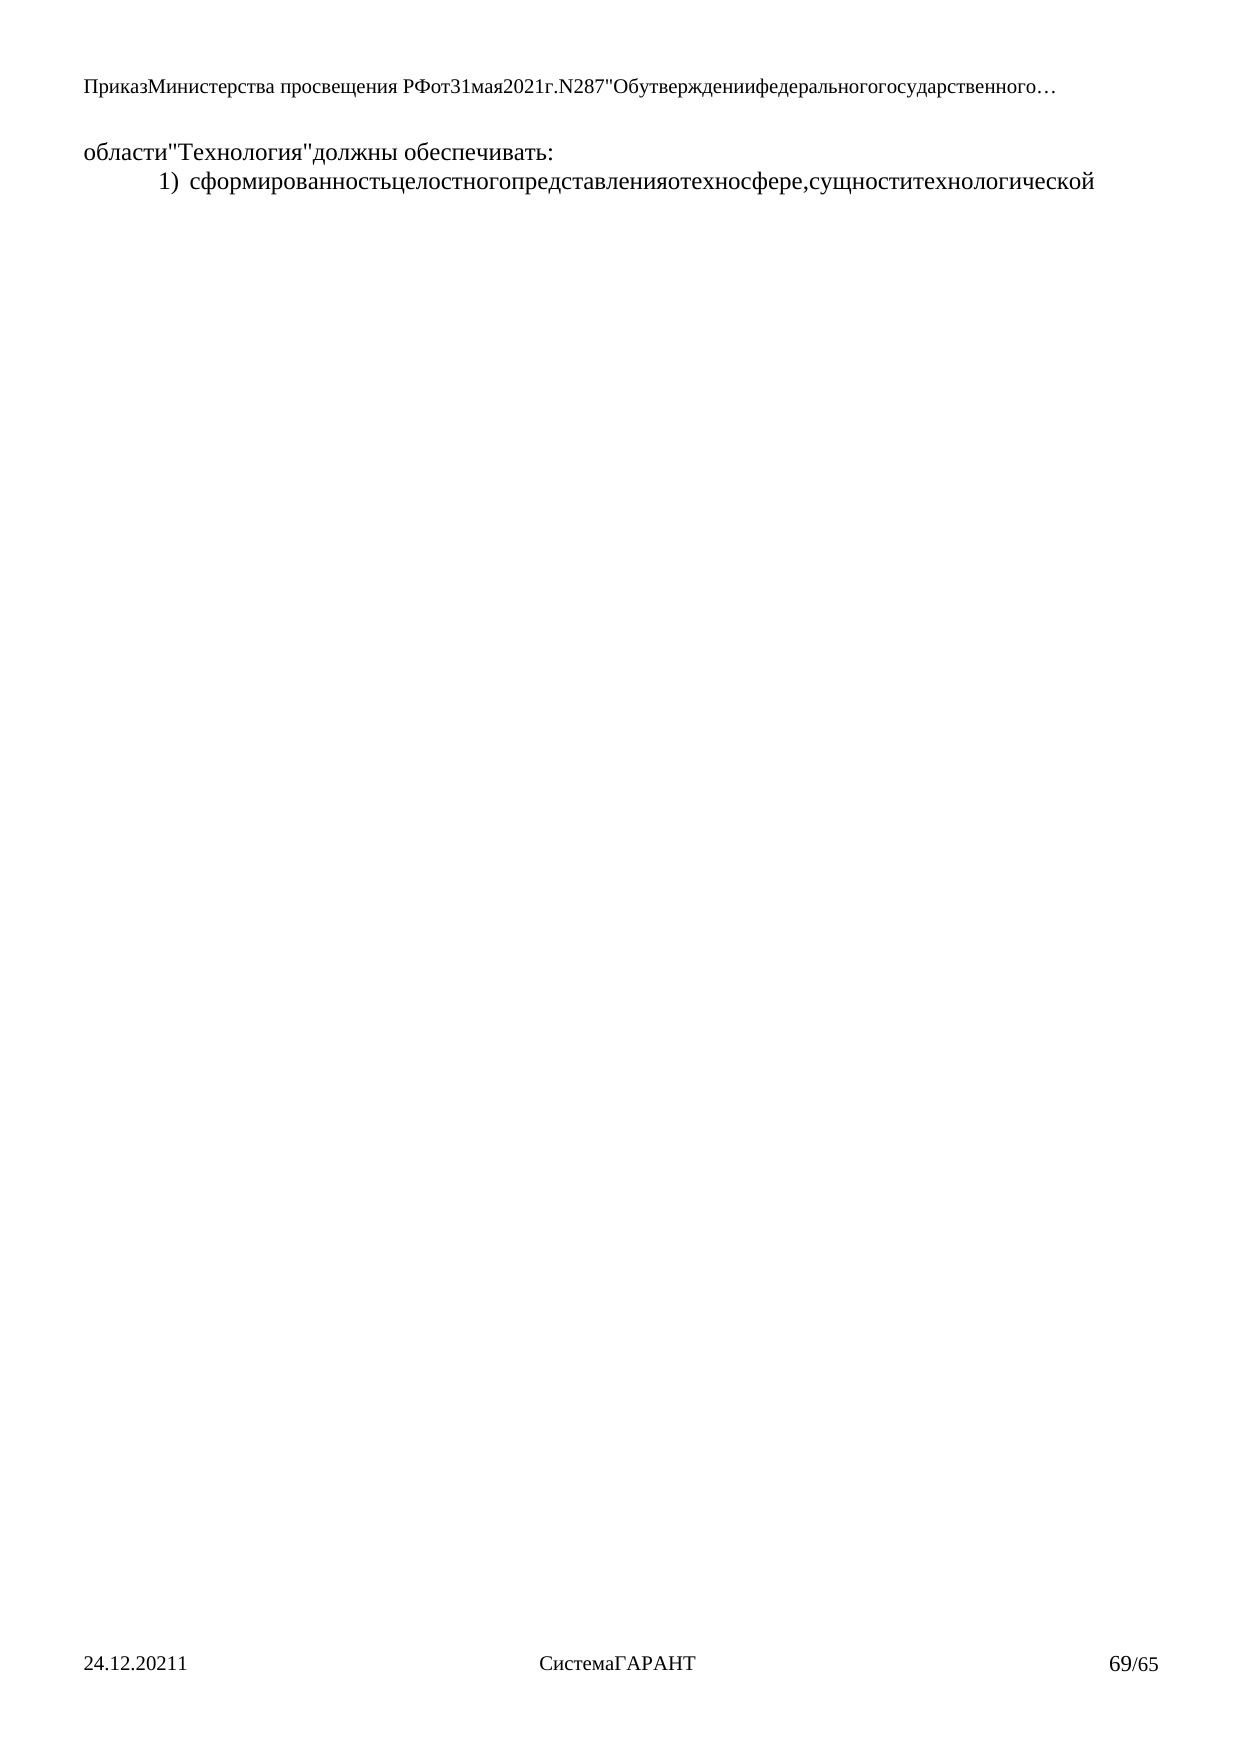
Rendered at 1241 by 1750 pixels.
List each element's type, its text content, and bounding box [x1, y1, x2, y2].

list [83, 137, 1157, 166]
list сформированностьцелостногопредставленияотехносфере,сущноститехнологической [158, 166, 1201, 195]
